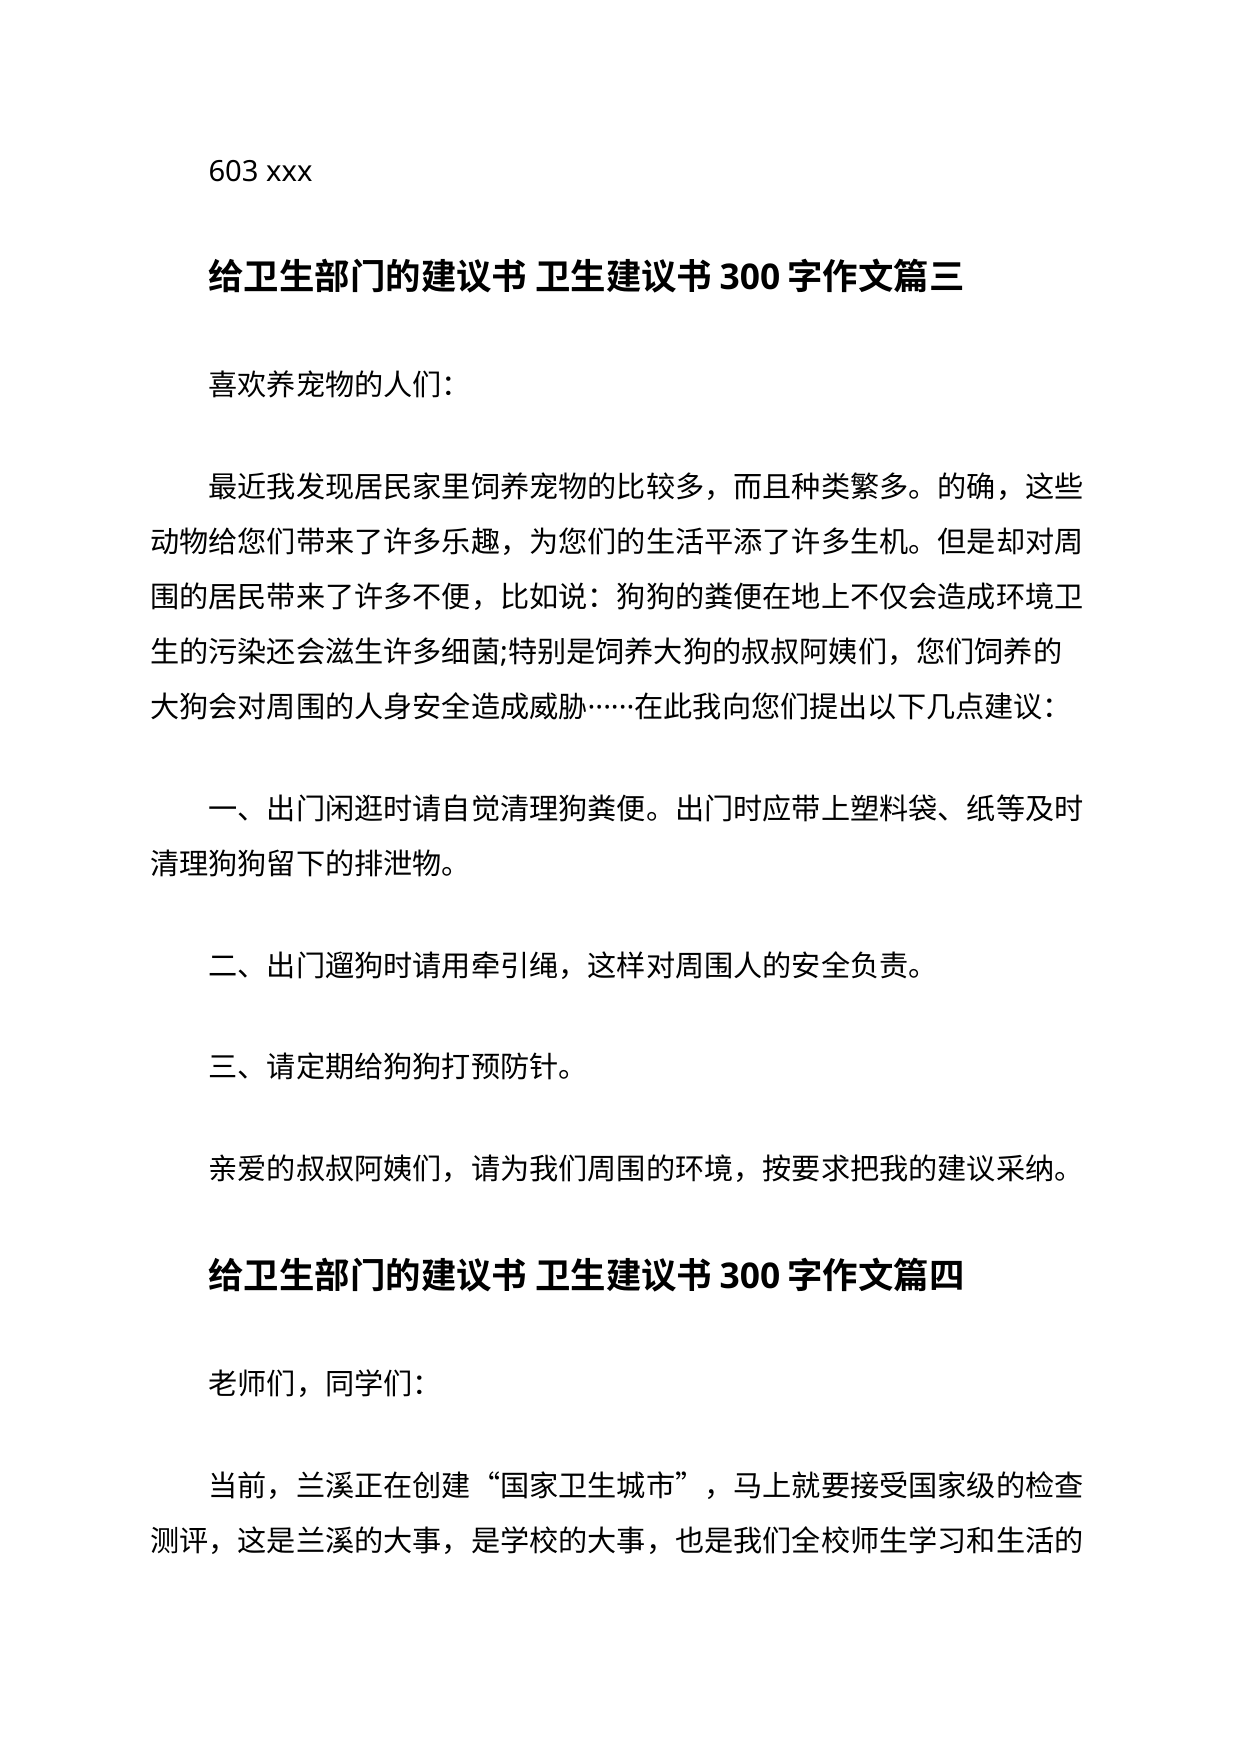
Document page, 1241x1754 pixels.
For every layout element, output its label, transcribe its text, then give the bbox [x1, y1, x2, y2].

text 喜欢养宠物的人们： [150, 362, 1090, 404]
text 最近我发现居民家里饲养宠物的比较多，而且种类繁多。的确，这些动物给您们带来了许多乐趣，为您们的生活平添了许多生机。但是却对周围的居民带来了许多不便，比如说：狗狗的粪便在地上不仅会造成环境卫生的污染还会滋生许多细菌;特别是饲养大狗的叔叔阿姨们，您们饲养的大狗会对周围的人身安全造成威胁······在此我向您们提出以下几点建议： [150, 464, 1090, 726]
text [150, 1463, 1090, 1560]
text 三、请定期给狗狗打预防针。 [150, 1044, 1090, 1086]
text 亲爱的叔叔阿姨们，请为我们周围的环境，按要求把我的建议采纳。 [150, 1146, 1090, 1188]
text 二、出门遛狗时请用牵引绳，这样对周围人的安全负责。 [150, 942, 1090, 984]
text 603 xxx [150, 150, 1090, 190]
text 一、出门闲逛时请自觉清理狗粪便。出门时应带上塑料袋、纸等及时清理狗狗留下的排泄物。 [150, 785, 1090, 883]
text 给卫生部门的建议书 卫生建议书300字作文篇四 [150, 1247, 1090, 1299]
text 给卫生部门的建议书 卫生建议书300字作文篇三 [150, 248, 1090, 300]
text 老师们，同学们： [150, 1361, 1090, 1403]
